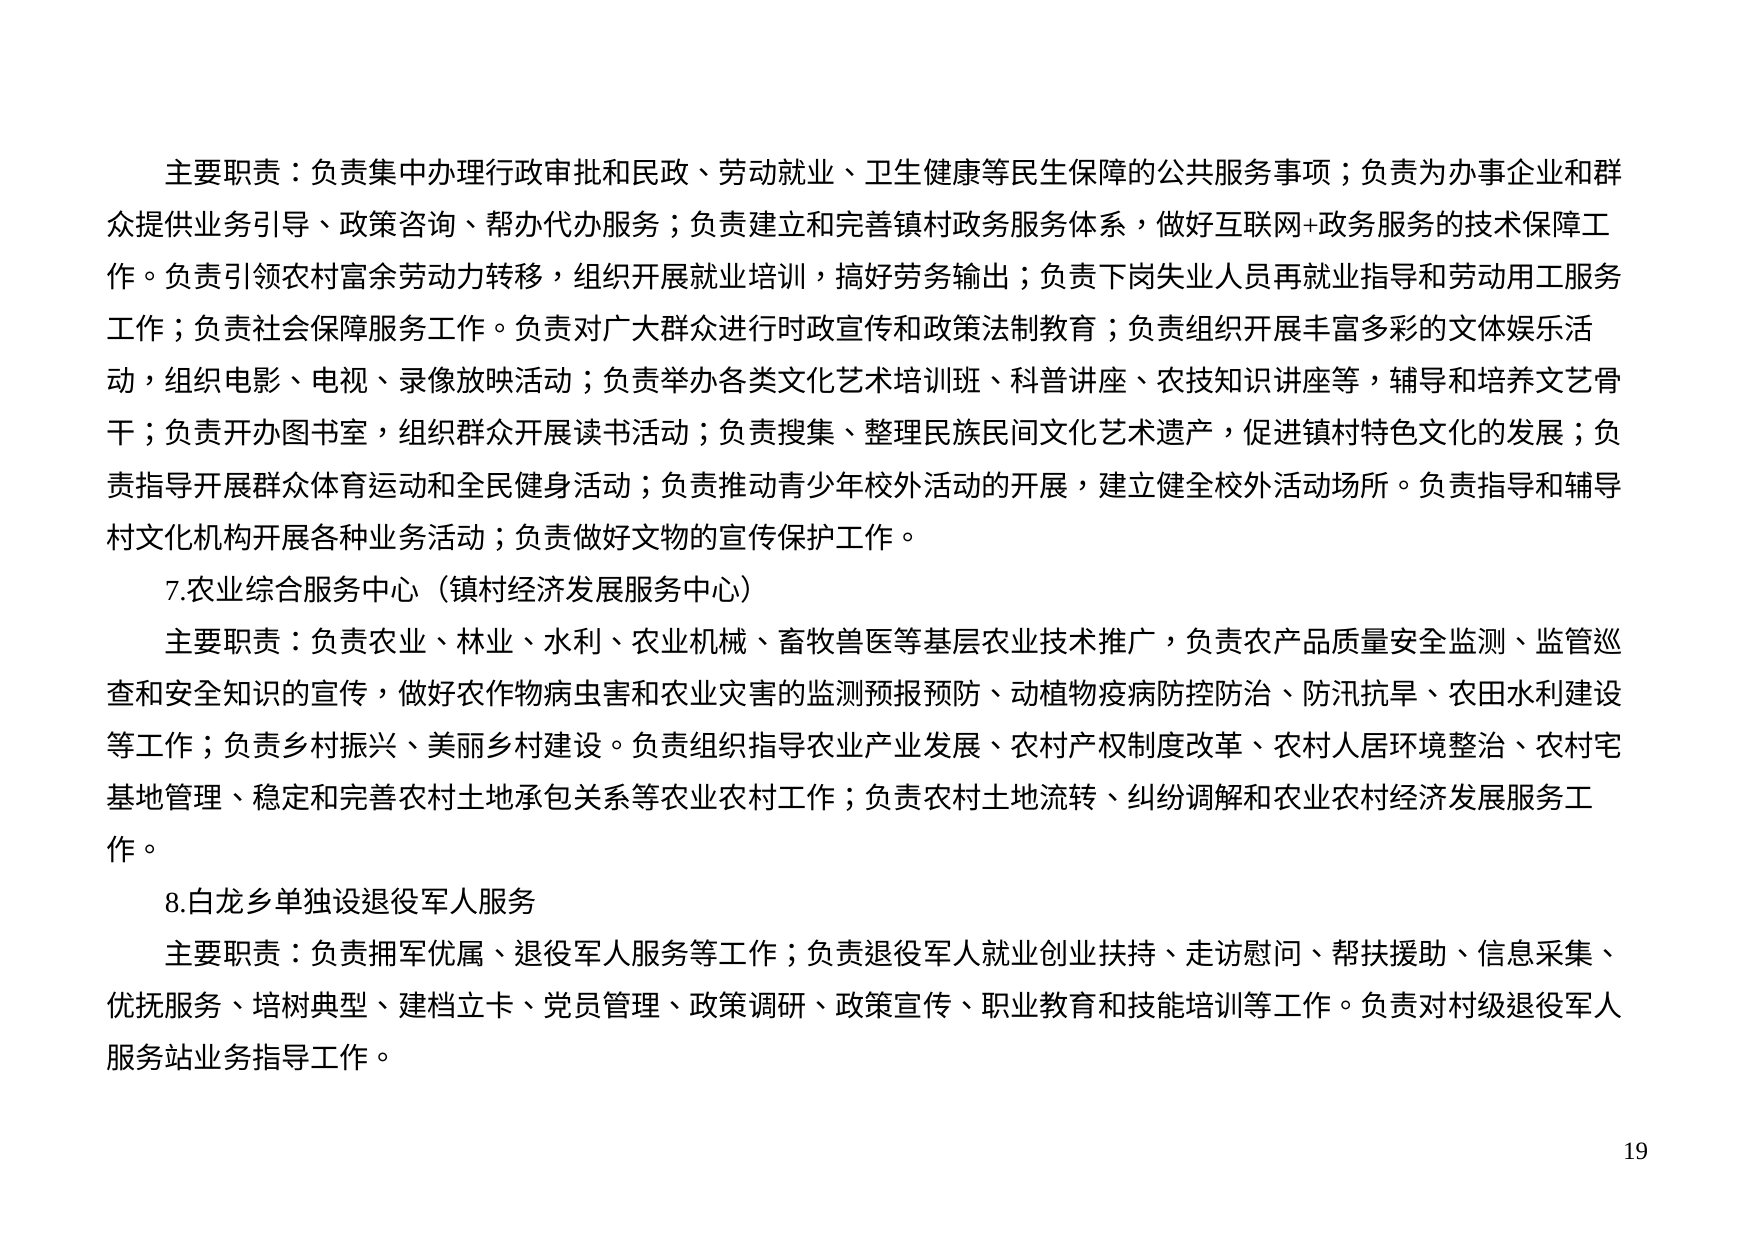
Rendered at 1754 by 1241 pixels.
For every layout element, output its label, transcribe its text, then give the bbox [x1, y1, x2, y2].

text 主要职责：负责拥军优属、退役军人服务等工作；负责退役军人就业创业扶持、走访慰问、帮扶援助、信息采集、优抚服务、培树典型、建档立卡、党员管理、政策调研、政策宣传、职业教育和技能培训等工作。负责对村级退役军人服务站业务指导工作。 [106, 923, 1648, 1079]
text 主要职责：负责集中办理行政审批和民政、劳动就业、卫生健康等民生保障的公共服务事项；负责为办事企业和群众提供业务引导、政策咨询、帮办代办服务；负责建立和完善镇村政务服务体系，做好互联网+政务服务的技术保障工作。负责引领农村富余劳动力转移，组织开展就业培训，搞好劳务输出；负责下岗失业人员再就业指导和劳动用工服务工作；负责社会保障服务工作。负责对广大群众进行时政宣传和政策法制教育；负责组织开展丰富多彩的文体娱乐活动，组织电影、电视、录像放映活动；负责举办各类文化艺术培训班、科普讲座、农技知识讲座等，辅导和培养文艺骨干；负责开办图书室，组织群众开展读书活动；负责搜集、整理民族民间文化艺术遗产，促进镇村特色文化的发展；负责指导开展群众体育运动和全民健身活动；负责推动青少年校外活动的开展，建立健全校外活动场所。负责指导和辅导村文化机构开展各种业务活动；负责做好文物的宣传保护工作。 [106, 142, 1648, 558]
text 主要职责：负责农业、林业、水利、农业机械、畜牧兽医等基层农业技术推广，负责农产品质量安全监测、监管巡查和安全知识的宣传，做好农作物病虫害和农业灾害的监测预报预防、动植物疫病防控防治、防汛抗旱、农田水利建设等工作；负责乡村振兴、美丽乡村建设。负责组织指导农业产业发展、农村产权制度改革、农村人居环境整治、农村宅基地管理、稳定和完善农村土地承包关系等农业农村工作；负责农村土地流转、纠纷调解和农业农村经济发展服务工作。 [106, 611, 1648, 871]
text 8.白龙乡单独设退役军人服务 [106, 871, 1648, 923]
text 7.农业综合服务中心（镇村经济发展服务中心） [106, 558, 1648, 611]
